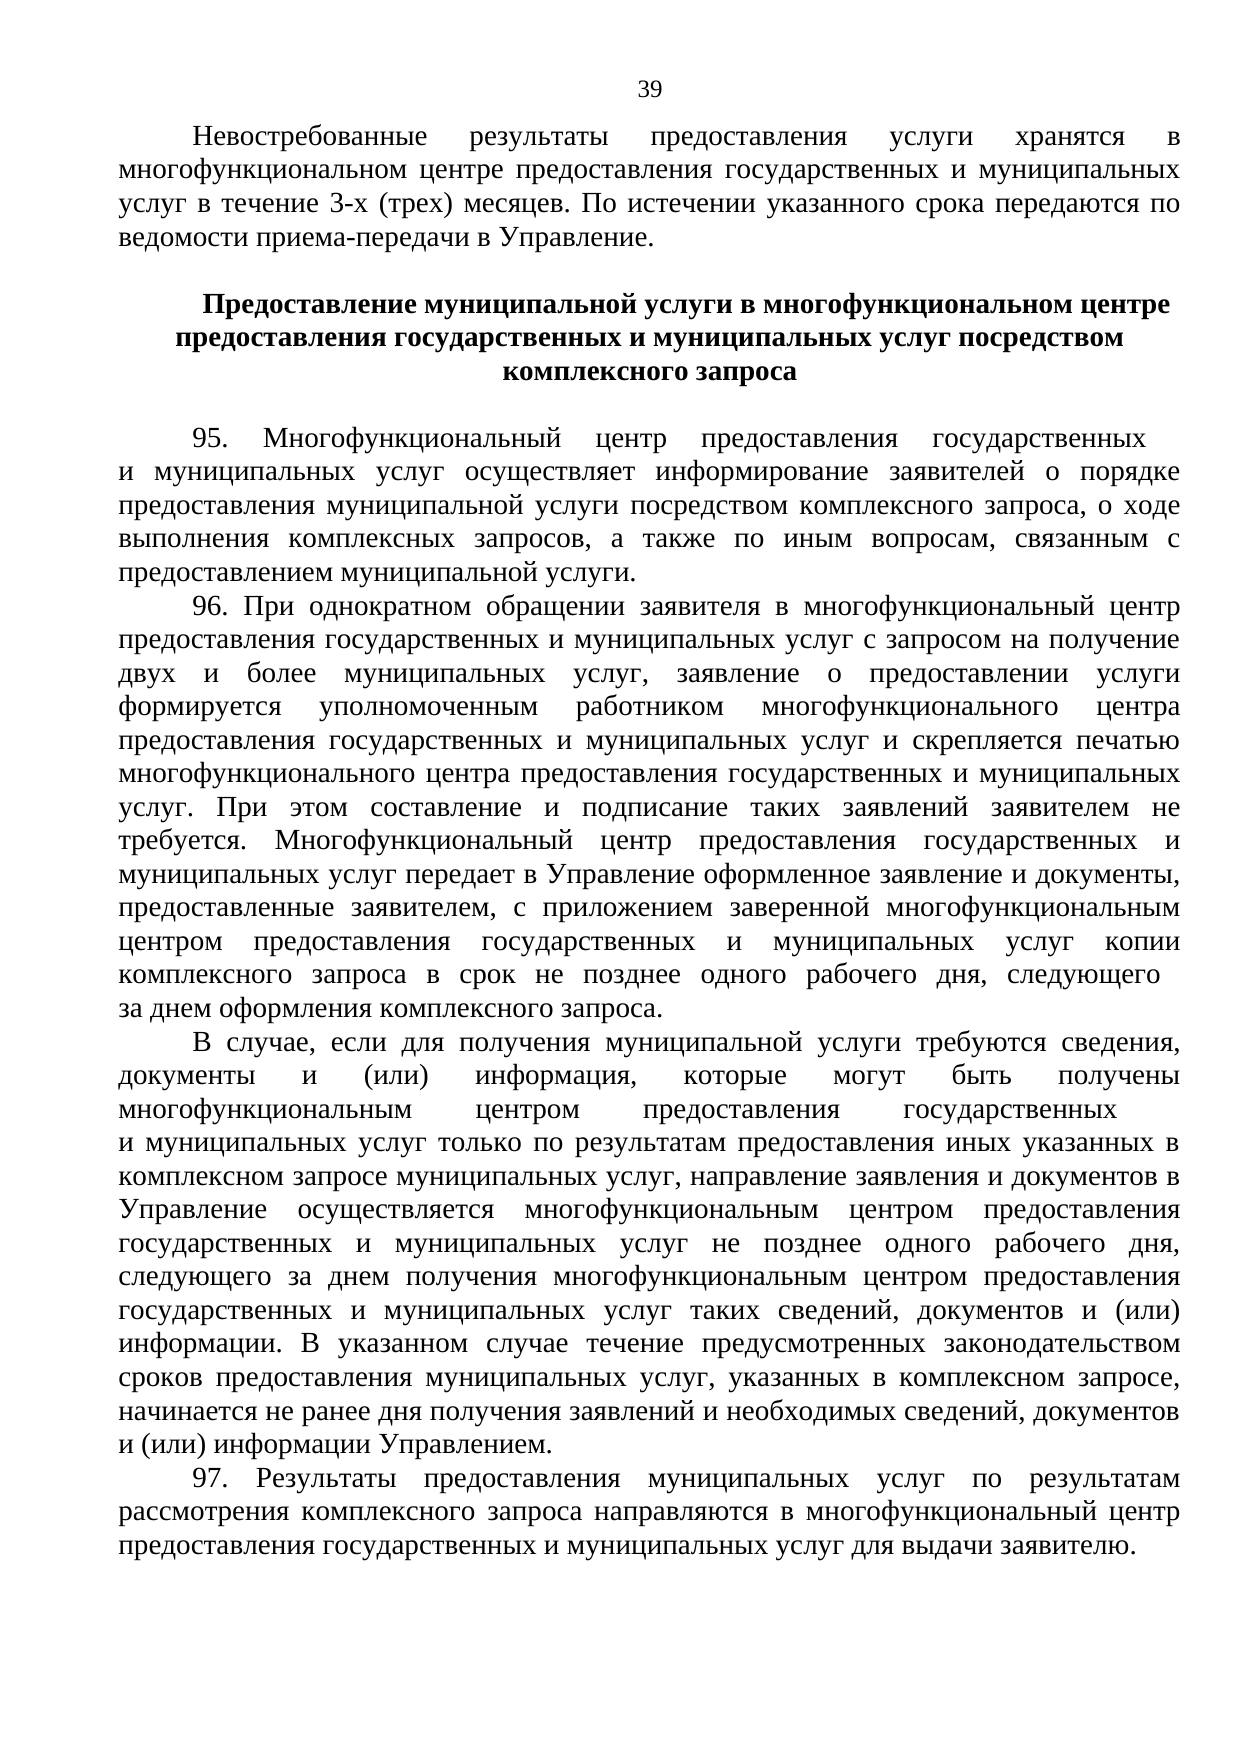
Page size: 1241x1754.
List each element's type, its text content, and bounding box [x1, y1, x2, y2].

text 96. При однократном обращении заявителя в многофункциональный центр предоставления государственных и муниципальных услуг с запросом на получение двух и более муниципальных услуг, заявление о предоставлении услуги формируется уполномоченным работником многофункционального центра предоставления государственных и муниципальных услуг и скрепляется печатью многофункционального центра предоставления государственных и муниципальных услуг. При этом составление и подписание таких заявлений заявителем не требуется. Многофункциональный центр предоставления государственных и муниципальных услуг передает в Управление оформленное заявление и документы, предоставленные заявителем, с приложением заверенной многофункциональным центром предоставления государственных и муниципальных услуг копии комплексного запроса в срок не позднее одного рабочего дня, следующего за днем оформления комплексного запроса. [118, 588, 1181, 1024]
text Невостребованные результаты предоставления услуги хранятся в многофункциональном центре предоставления государственных и муниципальных услуг в течение 3-х (трех) месяцев. По истечении указанного срока передаются по ведомости приема-передачи в Управление. [118, 118, 1181, 252]
text В случае, если для получения муниципальной услуги требуются сведения, документы и (или) информация, которые могут быть получены многофункциональным центром предоставления государственных и муниципальных услуг только по результатам предоставления иных указанных в комплексном запросе муниципальных услуг, направление заявления и документов в Управление осуществляется многофункциональным центром предоставления государственных и муниципальных услуг не позднее одного рабочего дня, следующего за днем получения многофункциональным центром предоставления государственных и муниципальных услуг таких сведений, документов и (или) информации. В указанном случае течение предусмотренных законодательством сроков предоставления муниципальных услуг, указанных в комплексном запросе, начинается не ранее дня получения заявлений и необходимых сведений, документов и (или) информации Управлением. [118, 1024, 1181, 1460]
text Предоставление муниципальной услуги в многофункциональном центре предоставления государственных и муниципальных услуг посредством комплексного запроса [118, 286, 1181, 386]
text 95. Многофункциональный центр предоставления государственных и муниципальных услуг осуществляет информирование заявителей о порядке предоставления муниципальной услуги посредством комплексного запроса, о ходе выполнения комплексных запросов, а также по иным вопросам, связанным с предоставлением муниципальной услуги. [118, 420, 1181, 588]
text 97. Результаты предоставления муниципальных услуг по результатам рассмотрения комплексного запроса направляются в многофункциональный центр предоставления государственных и муниципальных услуг для выдачи заявителю. [118, 1460, 1181, 1560]
